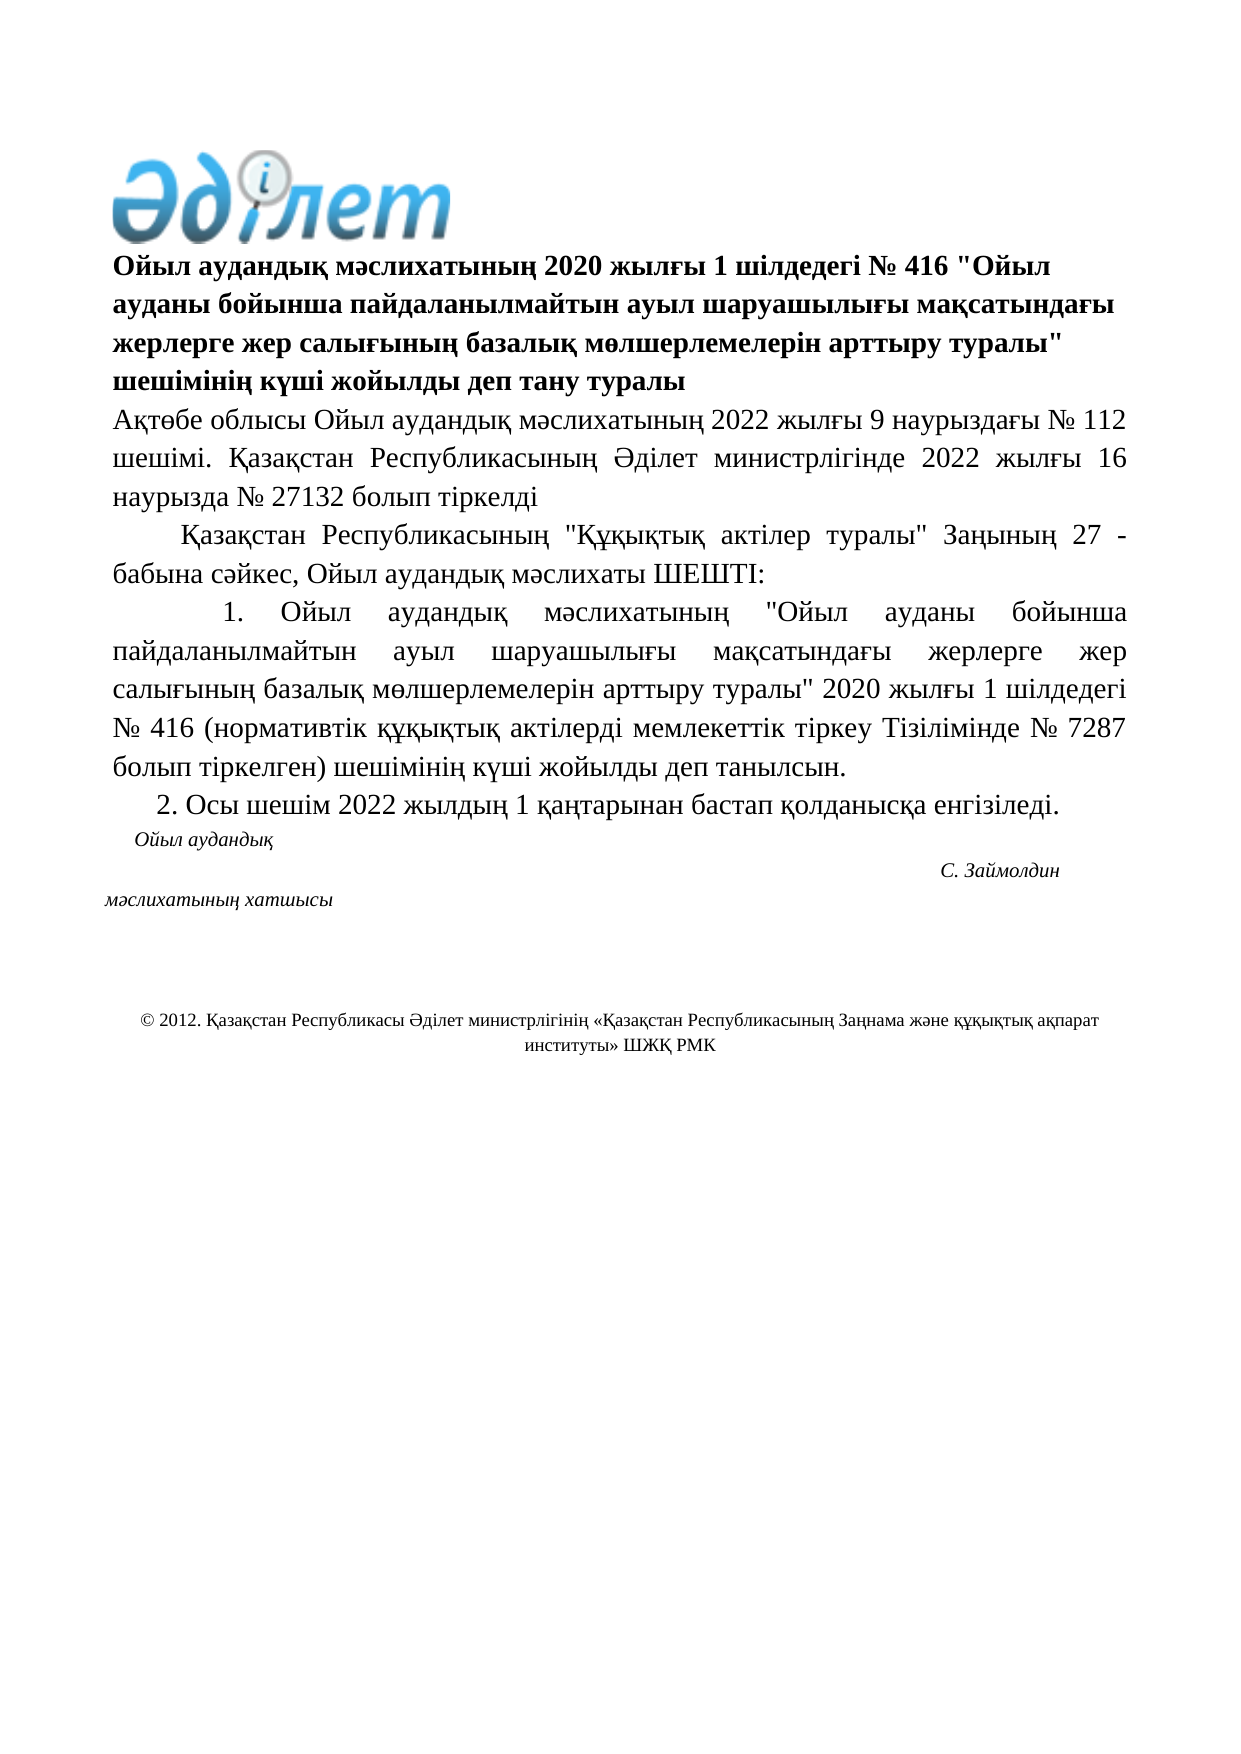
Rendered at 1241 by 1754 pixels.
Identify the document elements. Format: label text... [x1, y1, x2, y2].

text 1. Ойыл аудандық мәслихатының "Ойыл ауданы бойынша пайдаланылмайтын ауыл шаруашылығы мақсатындағы жерлерге жер салығының базалық мөлшерлемелерін арттыру туралы" 2020 жылғы 1 шілдедегі № 416 (нормативтік құқықтық актілерді мемлекеттік тіркеу Тізілімінде № 7287 болып тіркелген) шешімінің күші жойылды деп танылсын. [112, 594, 1128, 782]
table_header С. Займолдин [939, 826, 1240, 919]
text Ақтөбе облысы Ойыл аудандық мәслихатының 2022 жылғы 9 наурыздағы № 112 шешімі. Қазақстан Республикасының Әділет министрлігінде 2022 жылғы 16 наурызда № 27132 болып тіркелді [112, 402, 1128, 512]
text 2. Осы шешім 2022 жылдың 1 қаңтарынан бастап қолданысқа енгізіледі. [112, 787, 1128, 821]
text Ойыл аудандық мәслихатының 2020 жылғы 1 шілдедегі № 416 "Ойыл ауданы бойынша пайдаланылмайтын ауыл шаруашылығы мақсатындағы жерлерге жер салығының базалық мөлшерлемелерін арттыру туралы" шешімінің күші жойылды деп тану туралы [112, 248, 1128, 397]
picture [112, 150, 451, 244]
table_header Ойыл аудандық мәслихатының хатшысы [101, 826, 939, 919]
text © 2012. Қазақстан Республикасы Әділет министрлігінің «Қазақстан Республикасының Заңнама және құқықтық ақпарат институты» ШЖҚ РМК [112, 1009, 1128, 1056]
text Қазақстан Республикасының "Құқықтық актілер туралы" Заңының 27 - бабына сәйкес, Ойыл аудандық мәслихаты ШЕШТІ: [112, 517, 1128, 589]
